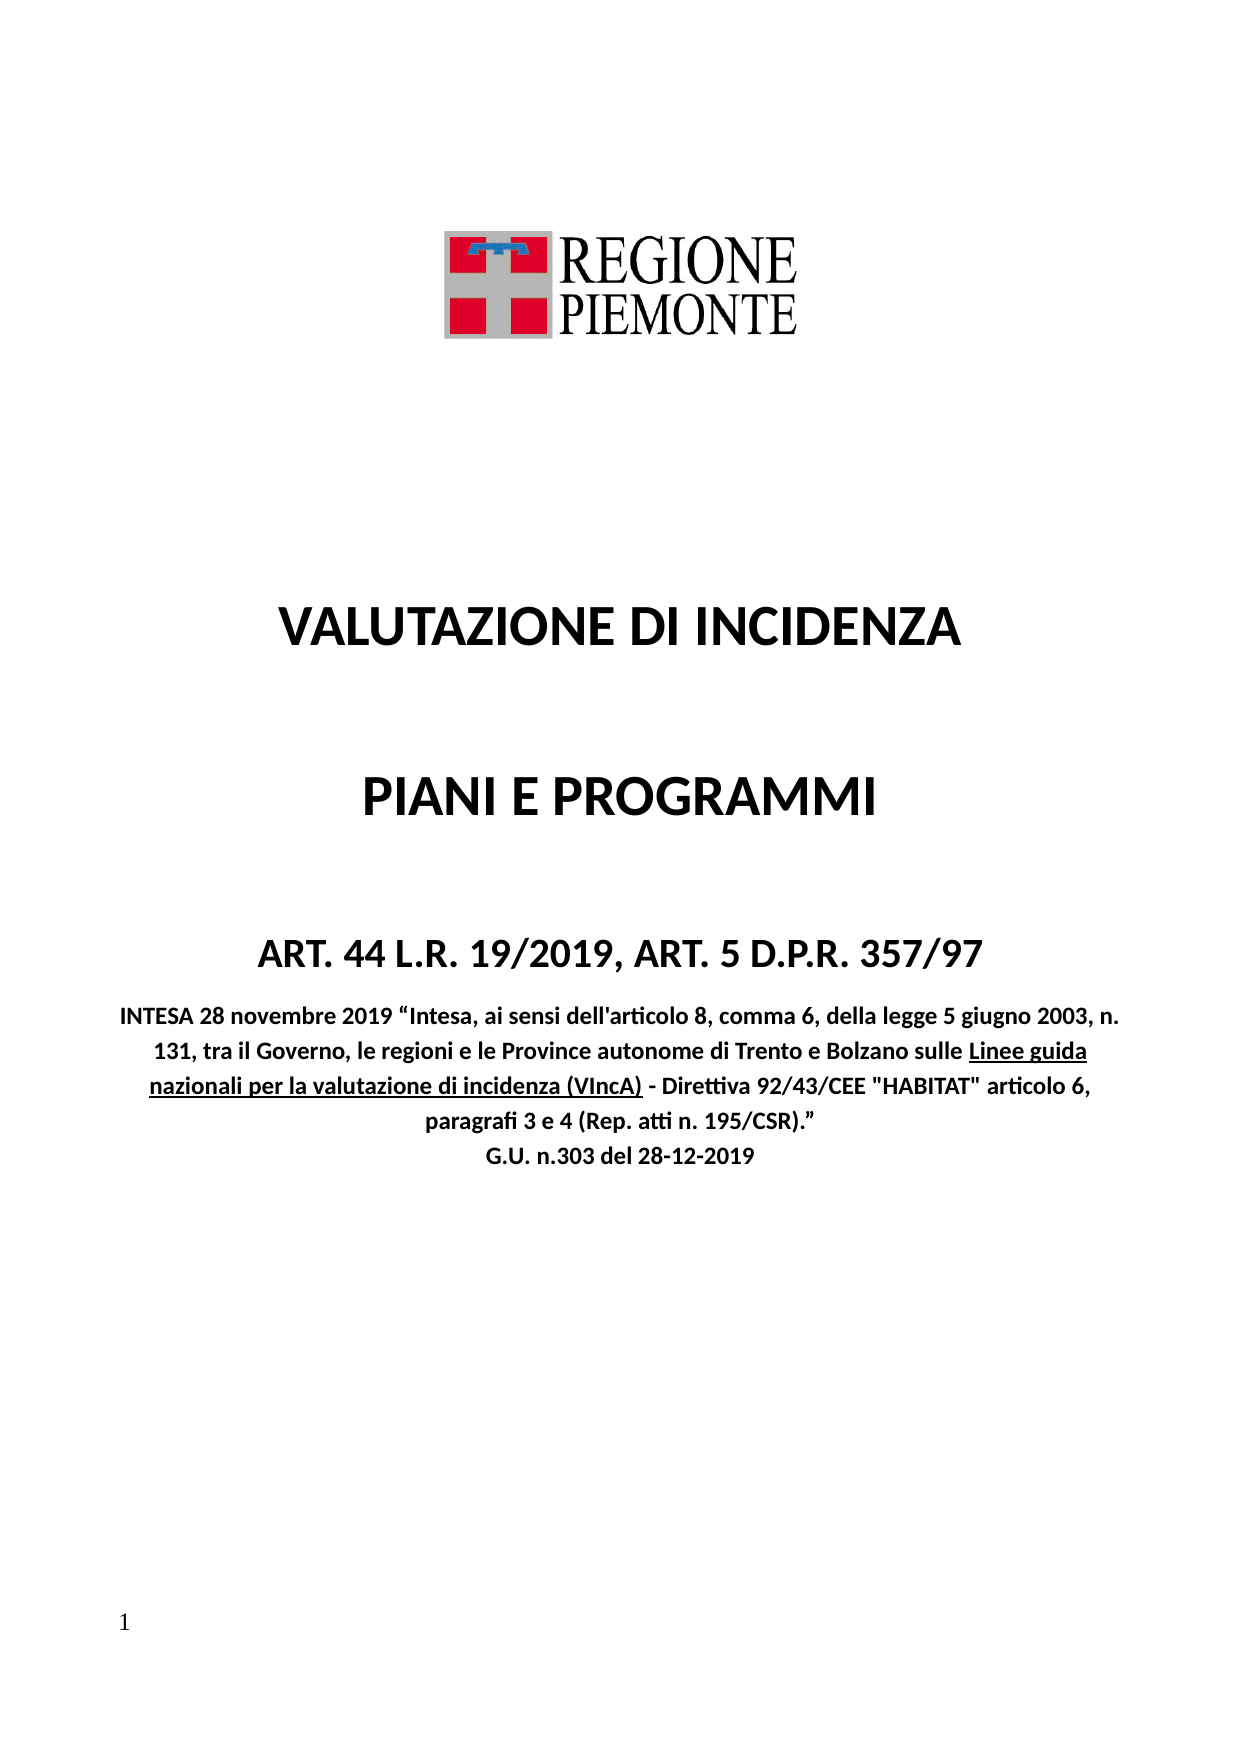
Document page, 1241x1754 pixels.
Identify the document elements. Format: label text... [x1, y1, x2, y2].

text VALUTAZIONE DI INCIDENZA [118, 589, 1122, 660]
text G.U. n.303 del 28-12-2019 [118, 1140, 1122, 1171]
text INTESA 28 novembre 2019 “Intesa, ai sensi dell'articolo 8, comma 6, della legge 5 giugno 2003, n. 131, tra il Governo, le regioni e le Province autonome di Trento e Bolzano sulle Linee guida nazionali per la valutazione di incidenza (VIncA) - Direttiva 92/43/CEE "HABITAT" articolo 6, paragrafi 3 e 4 (Rep. atti n. 195/CSR).” [118, 1000, 1122, 1136]
text ART. 44 L.R. 19/2019, ART. 5 D.P.R. 357/97 [118, 927, 1122, 978]
picture [444, 231, 797, 339]
text PIANI E PROGRAMMI [118, 758, 1122, 829]
